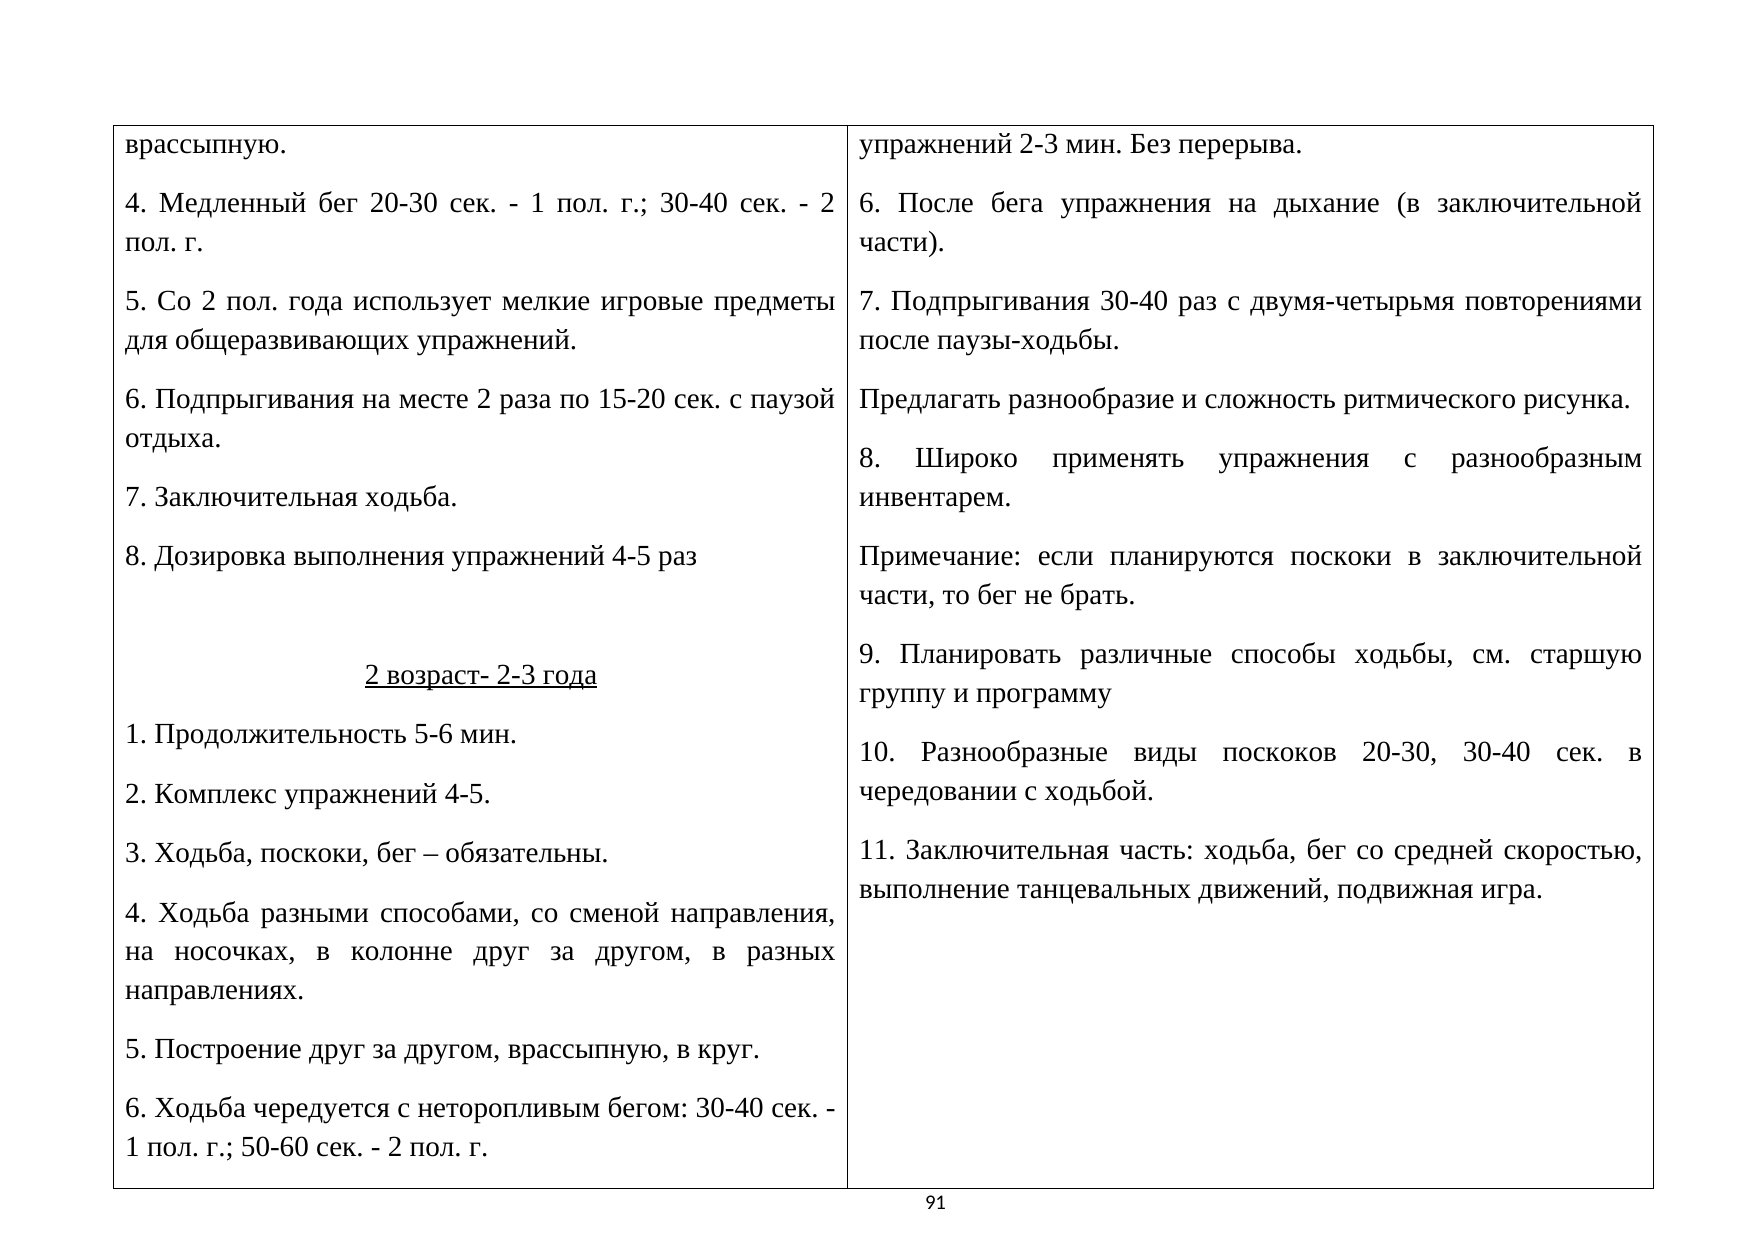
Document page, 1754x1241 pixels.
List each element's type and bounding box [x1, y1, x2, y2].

table_cell [114, 126, 847, 1187]
table_cell [848, 126, 1653, 1187]
